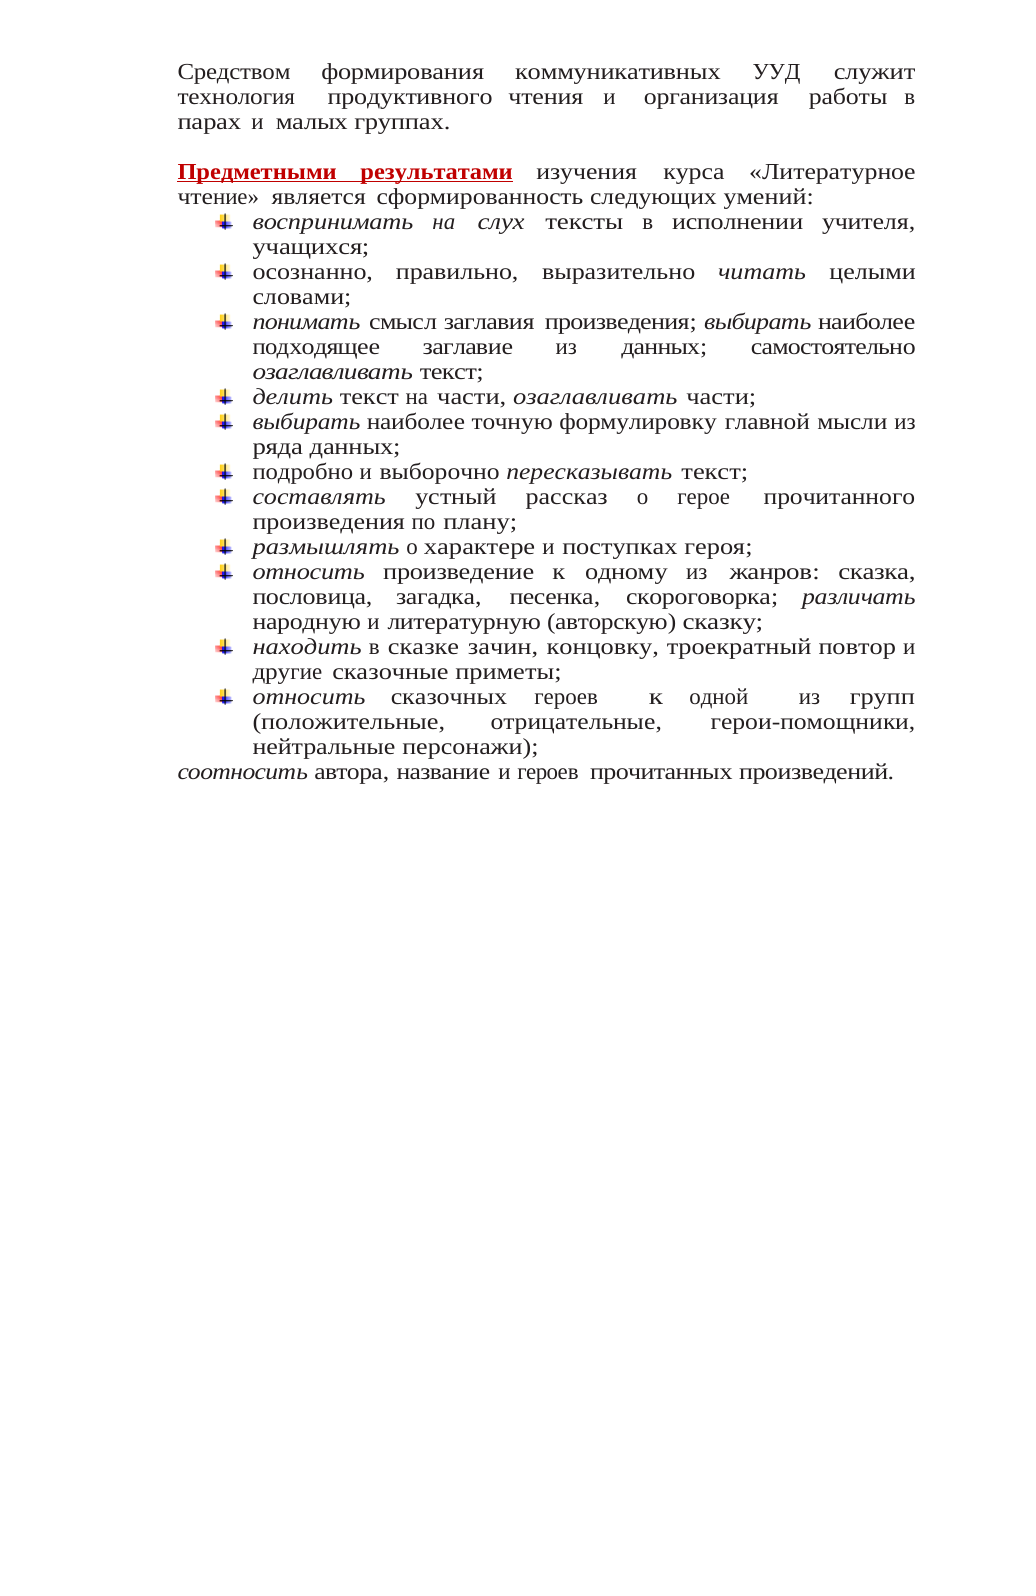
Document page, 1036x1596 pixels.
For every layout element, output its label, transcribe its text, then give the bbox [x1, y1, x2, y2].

picture [215, 212, 233, 230]
list составлять устный рассказ о герое прочитанного произведения по плану; [215, 484, 916, 534]
list выбирать наиболее точную формулировку главной мысли из ряда данных; [215, 409, 916, 459]
picture [215, 637, 233, 655]
picture [215, 537, 233, 555]
picture [215, 562, 233, 580]
list осознанно, правильно, выразительно читать целыми словами; [215, 259, 916, 309]
picture [215, 387, 233, 405]
picture [215, 462, 233, 480]
text Средством формирования коммуникативных УУД служит технология продуктивного чтения и организация работы в парах и малых группах. [177, 59, 916, 134]
picture [215, 312, 233, 330]
text соотносить автора, название и героев прочитанных произведений. [177, 759, 938, 784]
list размышлять о характере и поступках героя; [215, 534, 916, 559]
list относить сказочных героев к одной из групп (положительные, отрицательные, герои-помощники, нейтральные персонажи); [215, 684, 916, 759]
list делить текст на части, озаглавливать части; [215, 384, 916, 409]
picture [215, 487, 233, 505]
list находить в сказке зачин, концовку, троекратный повтор и другие сказочные приметы; [215, 634, 916, 684]
list относить произведение к одному из жанров: сказка, пословица, загадка, песенка, скороговорка; различать народную и литературную (авторскую) сказку; [215, 559, 916, 634]
text Предметными результатами изучения курса «Литературное чтение» является сформированность следующих умений: [177, 159, 916, 209]
list понимать смысл заглавия произведения; выбирать наиболее подходящее заглавие из данных; самостоятельно озаглавливать текст; [215, 309, 916, 384]
picture [215, 412, 233, 430]
picture [215, 687, 233, 705]
list подробно и выборочно пересказывать текст; [215, 459, 916, 484]
list воспринимать на слух тексты в исполнении учителя, учащихся; [215, 209, 916, 259]
picture [215, 262, 233, 280]
